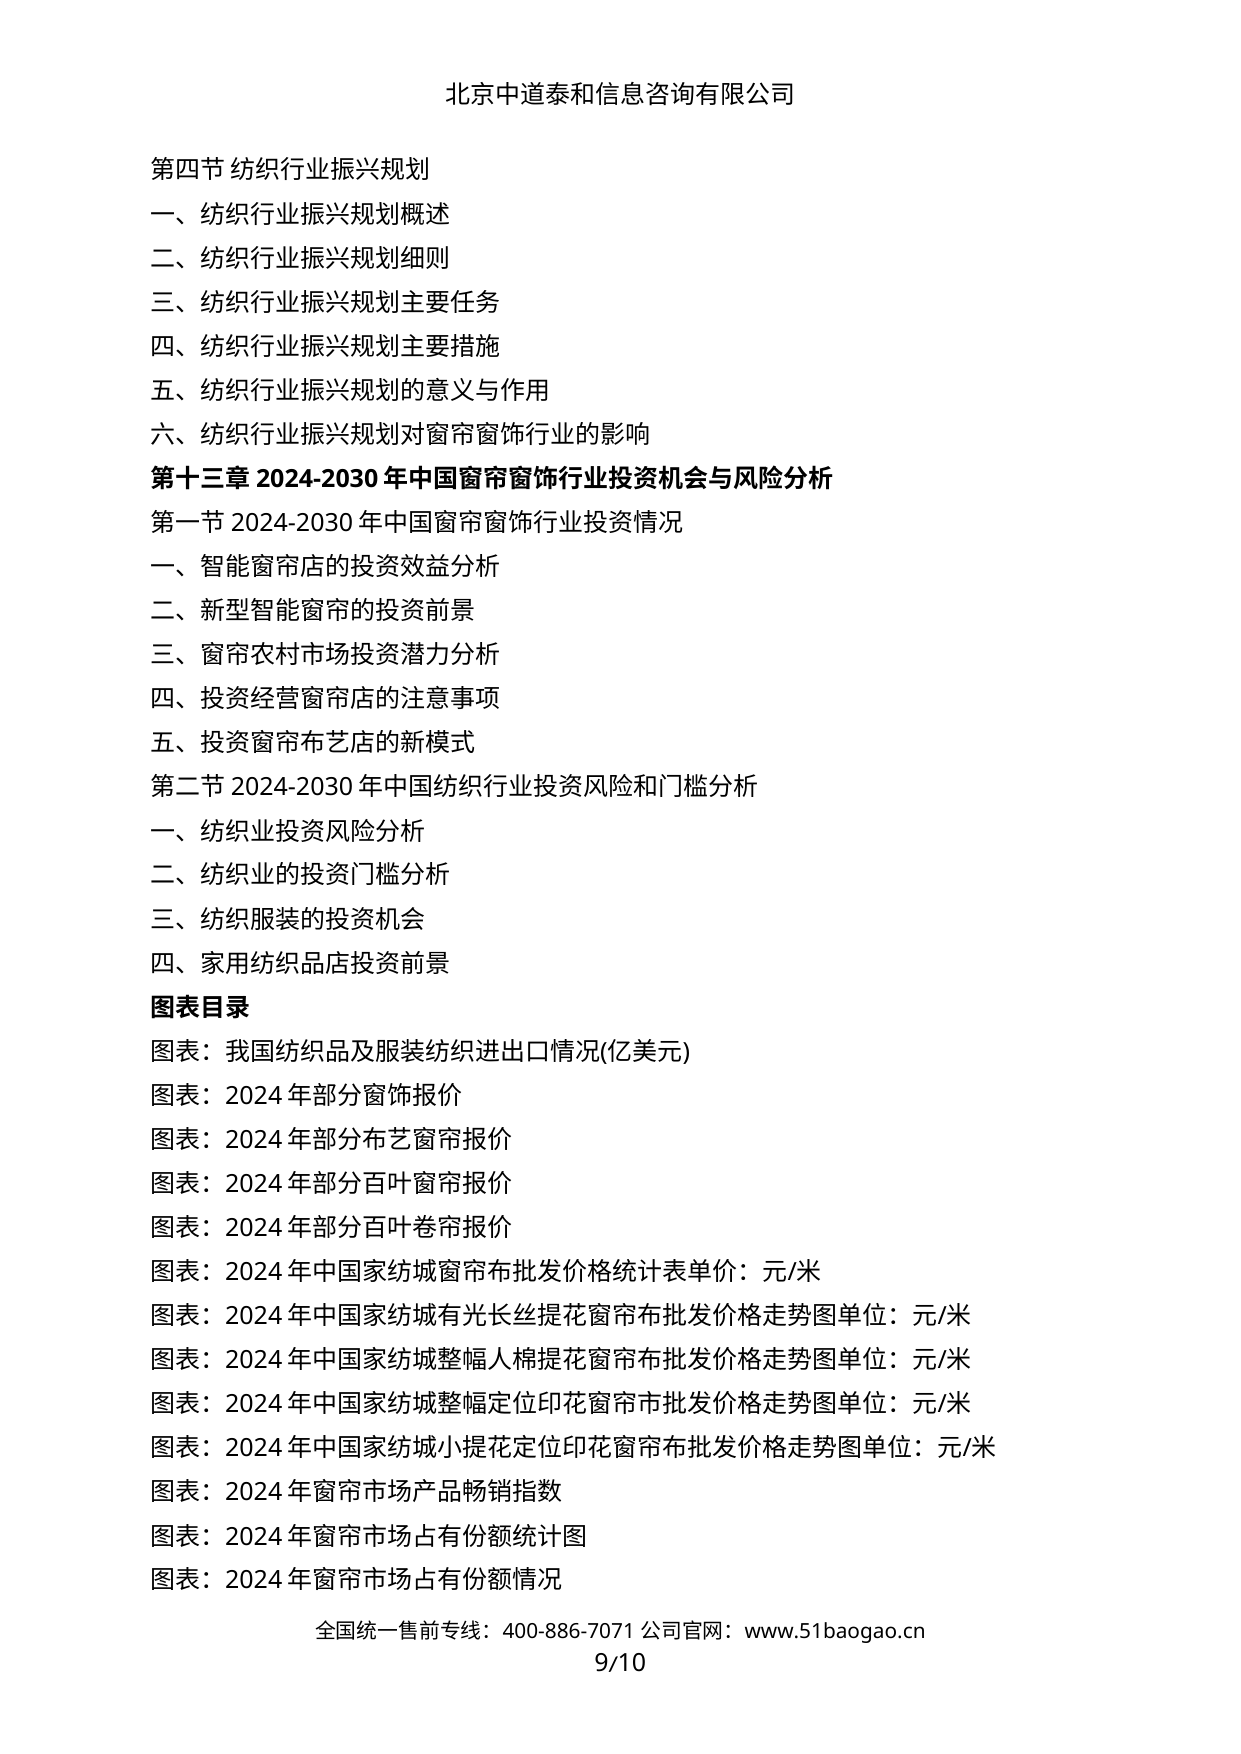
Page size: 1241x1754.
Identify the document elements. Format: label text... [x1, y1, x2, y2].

text 一、纺织业投资风险分析 [150, 811, 1090, 847]
text 图表：2024年中国家纺城小提花定位印花窗帘布批发价格走势图单位：元/米 [150, 1428, 1090, 1464]
text 二、纺织行业振兴规划细则 [150, 238, 1090, 274]
text 二、纺织业的投资门槛分析 [150, 855, 1090, 891]
text 图表：2024年窗帘市场产品畅销指数 [150, 1472, 1090, 1508]
text 五、纺织行业振兴规划的意义与作用 [150, 370, 1090, 407]
text 图表：2024年中国家纺城窗帘布批发价格统计表单价：元/米 [150, 1252, 1090, 1288]
text 图表：2024年部分百叶窗帘报价 [150, 1163, 1090, 1200]
text 第一节 2024-2030年中国窗帘窗饰行业投资情况 [150, 502, 1090, 539]
text 图表：2024年中国家纺城整幅定位印花窗帘市批发价格走势图单位：元/米 [150, 1384, 1090, 1420]
text 图表：2024年窗帘市场占有份额统计图 [150, 1516, 1090, 1552]
text 图表：2024年部分窗饰报价 [150, 1075, 1090, 1112]
text 四、投资经营窗帘店的注意事项 [150, 679, 1090, 715]
text 二、新型智能窗帘的投资前景 [150, 591, 1090, 627]
text 三、纺织服装的投资机会 [150, 899, 1090, 935]
text 图表：我国纺织品及服装纺织进出口情况(亿美元) [150, 1031, 1090, 1067]
text 四、家用纺织品店投资前景 [150, 943, 1090, 979]
text 三、窗帘农村市场投资潜力分析 [150, 635, 1090, 671]
text 第二节 2024-2030年中国纺织行业投资风险和门槛分析 [150, 767, 1090, 803]
text 图表：2024年部分布艺窗帘报价 [150, 1119, 1090, 1156]
text 图表：2024年中国家纺城有光长丝提花窗帘布批发价格走势图单位：元/米 [150, 1296, 1090, 1332]
text 图表目录 [150, 987, 1090, 1023]
text 图表：2024年窗帘市场占有份额情况 [150, 1560, 1090, 1596]
text 三、纺织行业振兴规划主要任务 [150, 282, 1090, 318]
text 第四节 纺织行业振兴规划 [150, 150, 1090, 186]
text 图表：2024年中国家纺城整幅人棉提花窗帘布批发价格走势图单位：元/米 [150, 1340, 1090, 1376]
text 五、投资窗帘布艺店的新模式 [150, 723, 1090, 759]
text 一、智能窗帘店的投资效益分析 [150, 547, 1090, 583]
text 六、纺织行业振兴规划对窗帘窗饰行业的影响 [150, 414, 1090, 451]
text 一、纺织行业振兴规划概述 [150, 194, 1090, 230]
text 第十三章 2024-2030年中国窗帘窗饰行业投资机会与风险分析 [150, 458, 1090, 495]
text 图表：2024年部分百叶卷帘报价 [150, 1207, 1090, 1244]
text 四、纺织行业振兴规划主要措施 [150, 326, 1090, 362]
